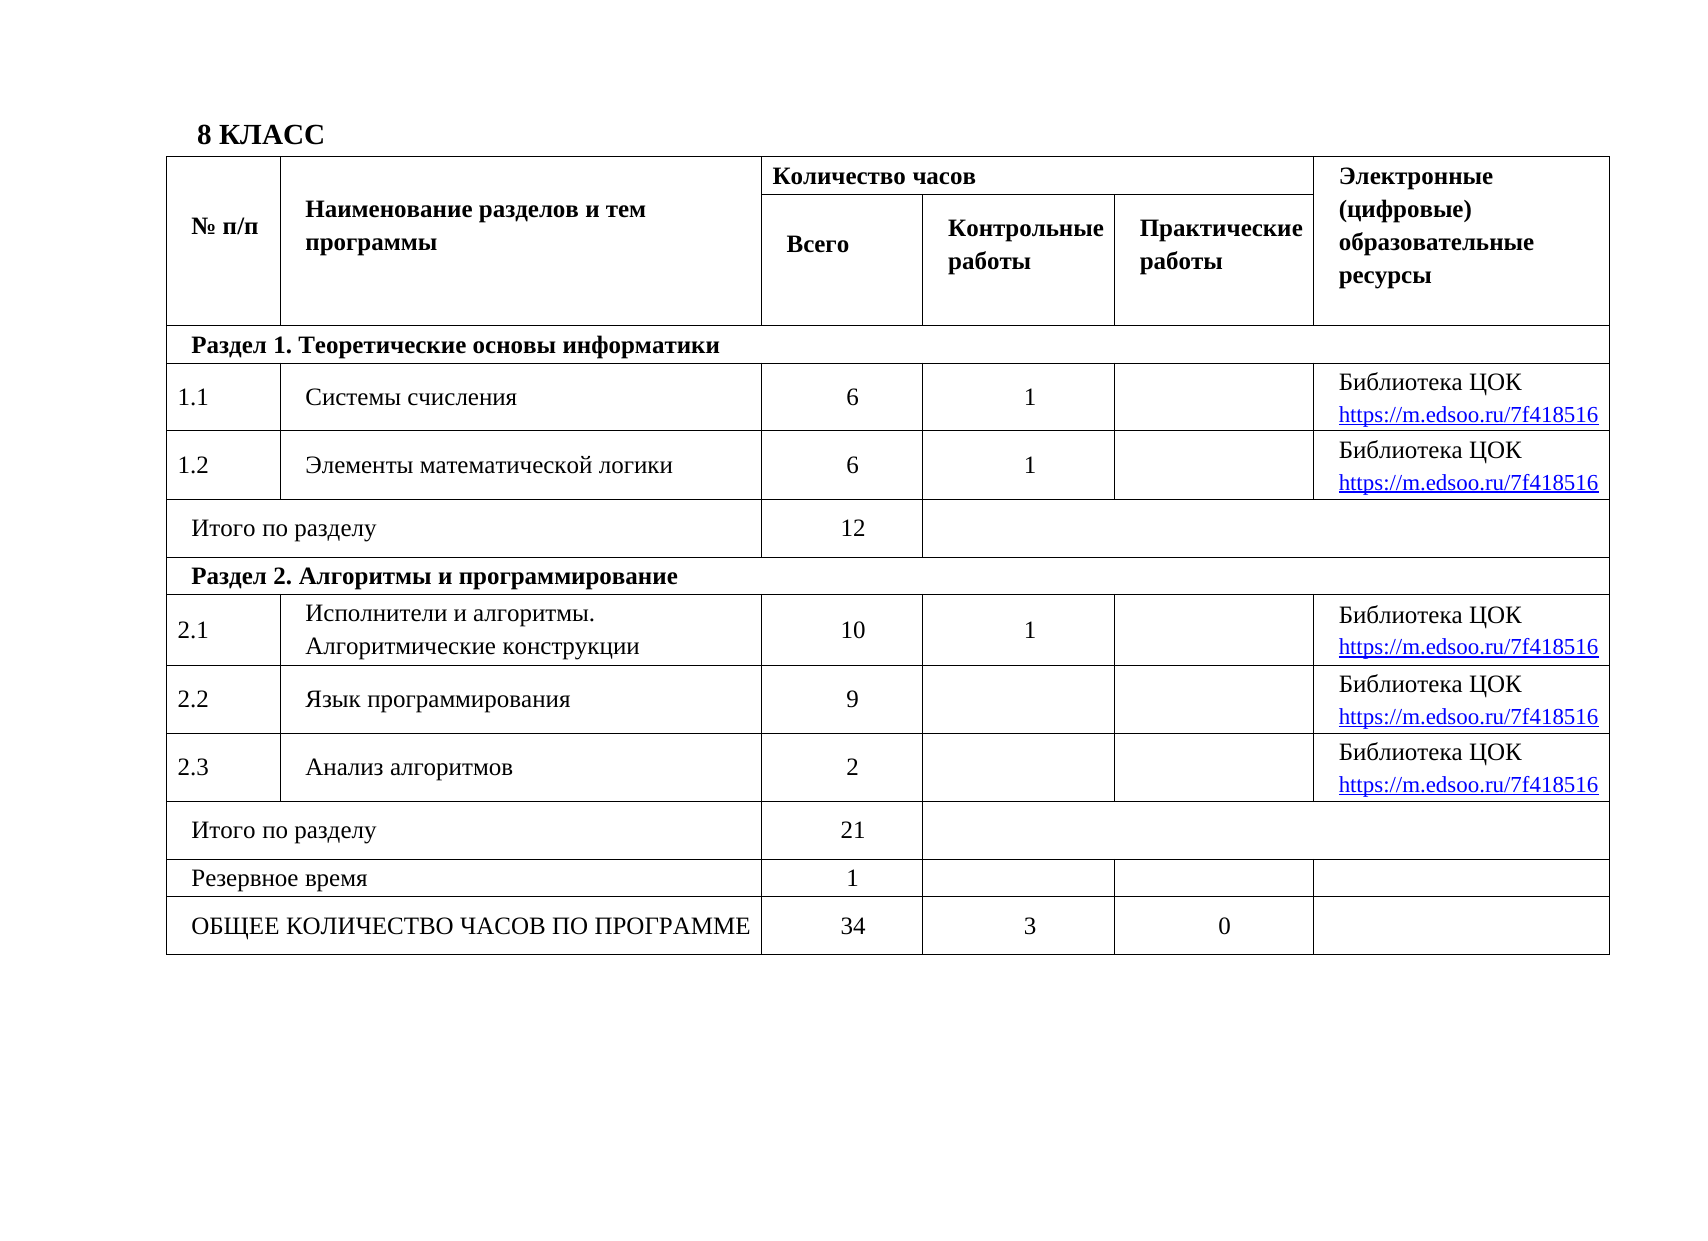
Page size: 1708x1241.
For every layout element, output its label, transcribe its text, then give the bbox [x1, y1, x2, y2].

table_cell Библиотека ЦОК https://m.edsoo.ru/7f418516 [1314, 364, 1609, 430]
table_cell 10 [762, 595, 922, 665]
table_cell Практические работы [1115, 195, 1313, 325]
table_header № п/п [167, 157, 280, 325]
table_cell Раздел 2. Алгоритмы и программирование [167, 558, 1609, 594]
table_cell 6 [762, 364, 922, 430]
table_cell 9 [762, 666, 922, 733]
table_cell Библиотека ЦОК https://m.edsoo.ru/7f418516 [1314, 595, 1609, 665]
table_cell [1115, 364, 1313, 430]
table_cell 2 [762, 734, 922, 801]
table_cell 2.1 [167, 595, 280, 665]
table_cell [923, 666, 1114, 733]
table_cell 1 [923, 364, 1114, 430]
table_cell Резервное время [167, 860, 761, 896]
table_header Наименование разделов и тем программы [281, 157, 761, 325]
table_cell 34 [762, 897, 922, 953]
table_cell 1.1 [167, 364, 280, 430]
table_cell Контрольные работы [923, 195, 1114, 325]
table_cell [1115, 431, 1313, 498]
table_cell [1314, 860, 1609, 896]
table_cell ОБЩЕЕ КОЛИЧЕСТВО ЧАСОВ ПО ПРОГРАММЕ [167, 897, 761, 953]
table_cell Библиотека ЦОК https://m.edsoo.ru/7f418516 [1314, 431, 1609, 498]
table_cell [1115, 734, 1313, 801]
table_cell 1 [923, 431, 1114, 498]
table_cell Язык программирования [281, 666, 761, 733]
table_cell 1 [762, 860, 922, 896]
table_cell 0 [1115, 897, 1313, 953]
table_cell 1.2 [167, 431, 280, 498]
table_cell 21 [762, 802, 922, 859]
table_cell Библиотека ЦОК https://m.edsoo.ru/7f418516 [1314, 734, 1609, 801]
table_cell Системы счисления [281, 364, 761, 430]
table_cell Исполнители и алгоритмы. Алгоритмические конструкции [281, 595, 761, 665]
table_cell Анализ алгоритмов [281, 734, 761, 801]
table_cell Итого по разделу [167, 500, 761, 556]
table_cell [1115, 860, 1313, 896]
table_cell 6 [762, 431, 922, 498]
table_cell Всего [762, 195, 922, 325]
table_header Электронные (цифровые) образовательные ресурсы [1314, 157, 1609, 325]
table_cell 2.3 [167, 734, 280, 801]
table_cell 1 [923, 595, 1114, 665]
table_cell 12 [762, 500, 922, 556]
table_cell Элементы математической логики [281, 431, 761, 498]
table_header Количество часов [762, 157, 1313, 194]
table_cell [1314, 897, 1609, 953]
list КЛАСС [197, 117, 1643, 151]
table_cell 3 [923, 897, 1114, 953]
table_cell [1115, 666, 1313, 733]
table_cell Библиотека ЦОК https://m.edsoo.ru/7f418516 [1314, 666, 1609, 733]
table_cell [923, 860, 1114, 896]
table_cell [1115, 595, 1313, 665]
table_cell Раздел 1. Теоретические основы информатики [167, 326, 1609, 362]
table_cell [923, 734, 1114, 801]
table_cell [923, 802, 1609, 859]
table_cell [923, 500, 1609, 556]
table_cell Итого по разделу [167, 802, 761, 859]
table_cell 2.2 [167, 666, 280, 733]
